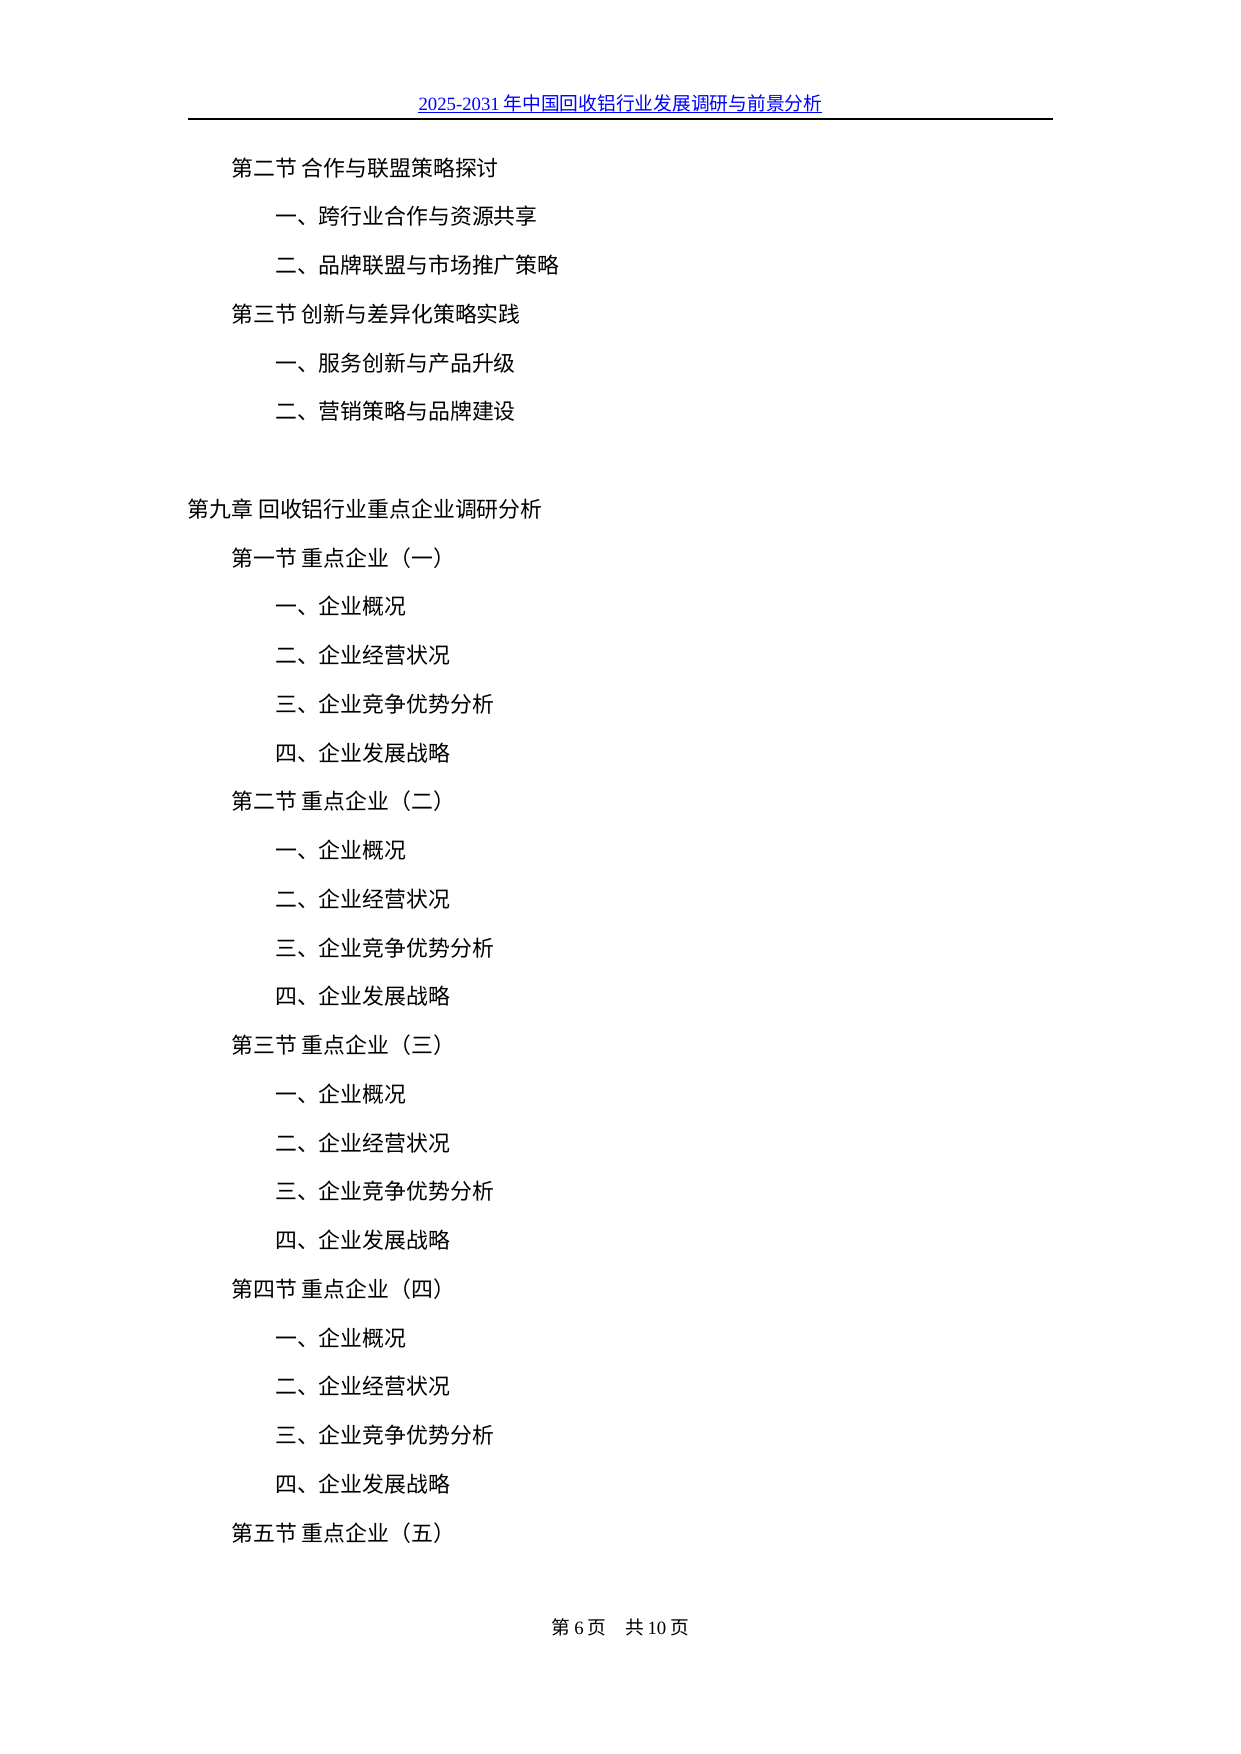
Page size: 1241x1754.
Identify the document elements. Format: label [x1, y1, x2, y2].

text [187, 150, 1053, 1548]
